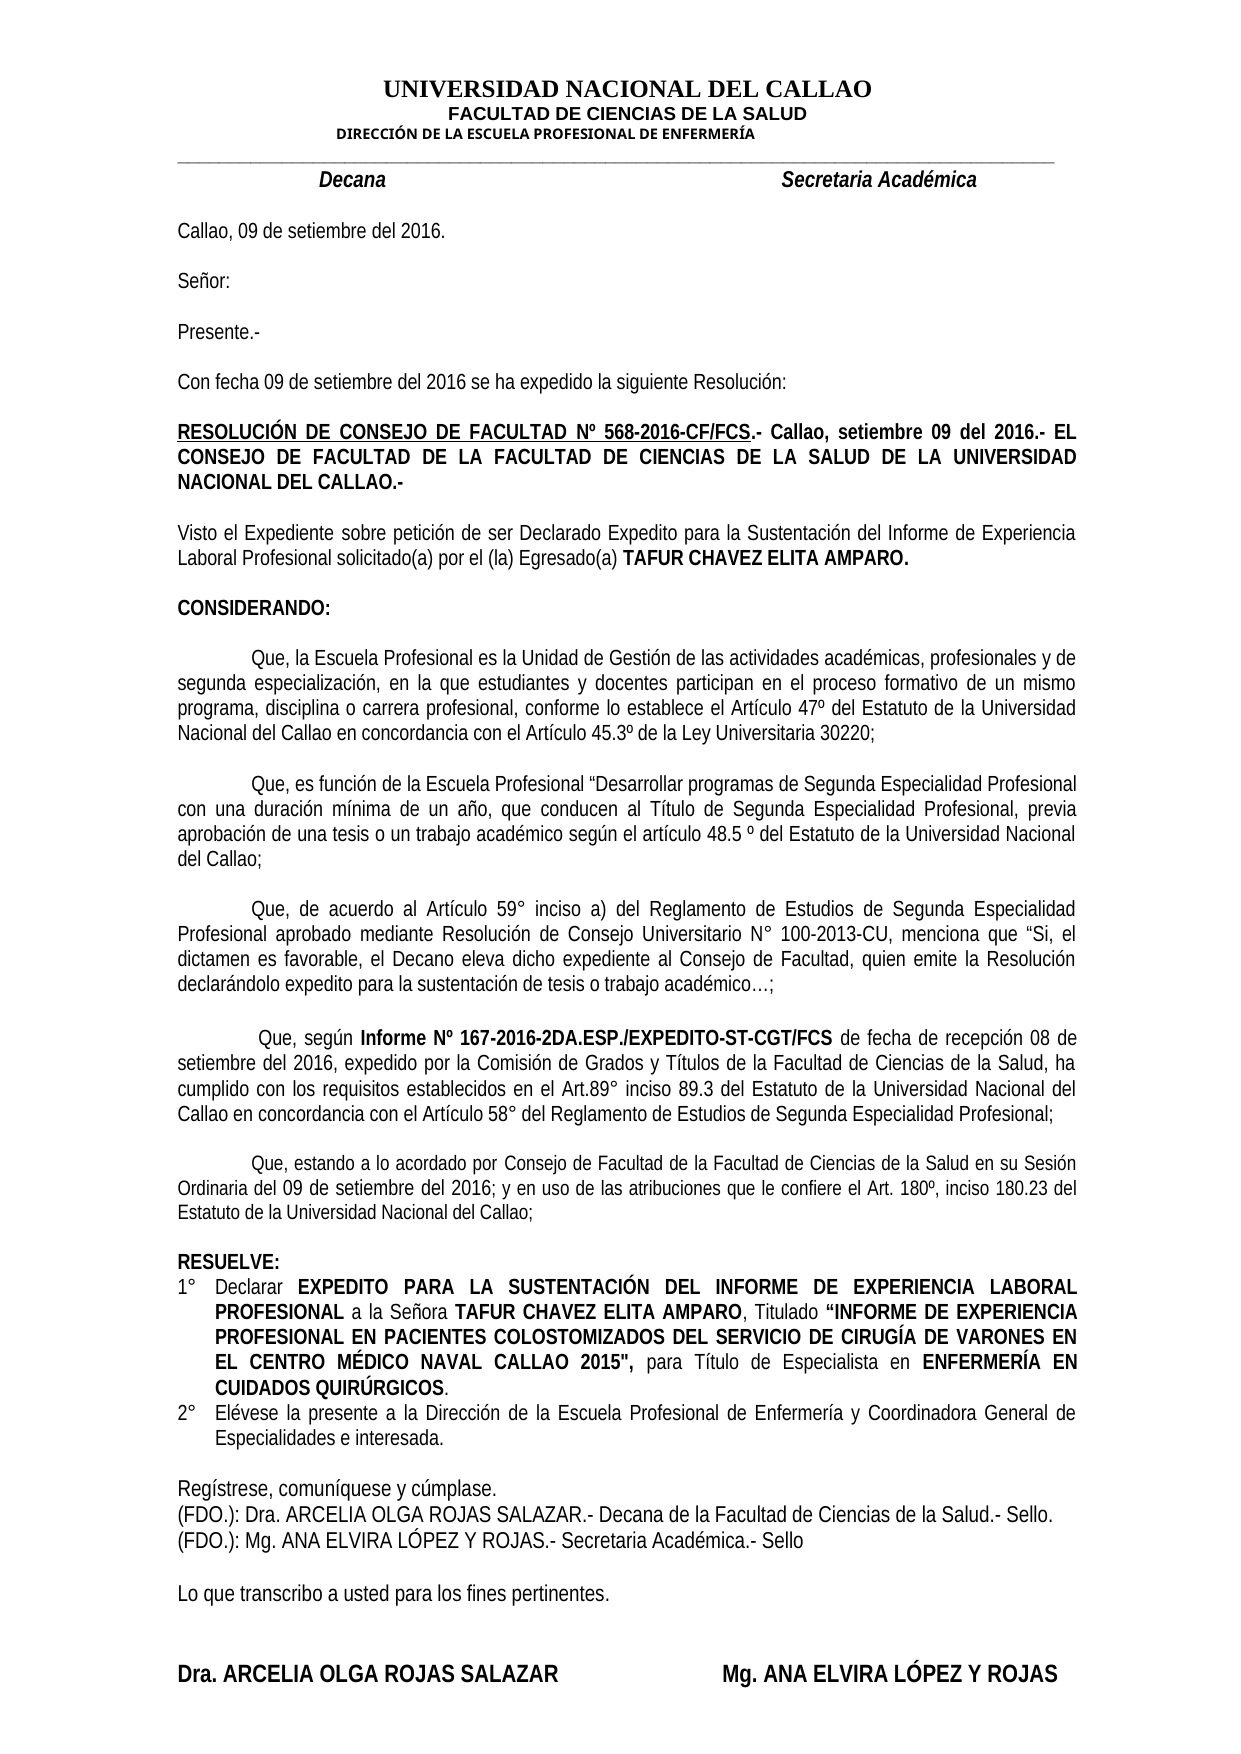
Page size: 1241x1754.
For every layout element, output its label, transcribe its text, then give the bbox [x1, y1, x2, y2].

text Señor: [177, 268, 1078, 293]
text Callao, 09 de setiembre del 2016. [177, 218, 1078, 243]
text Que, estando a lo acordado por Consejo de Facultad de la Facultad de Ciencias de la Salud en su Sesión Ordinaria del 09 de setiembre del 2016; y en uso de las atribuciones que le confiere el Art. 180º, inciso 180.23 del Estatuto de la Universidad Nacional del Callao; [177, 1151, 1078, 1224]
text CONSIDERANDO: [177, 595, 1078, 620]
text (FDO.): Dra. ARCELIA OLGA ROJAS SALAZAR.- Decana de la Facultad de Ciencias de la Salud.- Sello. [177, 1501, 1078, 1527]
text Lo que transcribo a usted para los fines pertinentes. [177, 1580, 1078, 1607]
text Con fecha 09 de setiembre del 2016 se ha expedido la siguiente Resolución: [177, 369, 1078, 394]
text 2° Elévese la presente a la Dirección de la Escuela Profesional de Enfermería y Coordinadora General de Especialidades e interesada. [177, 1399, 1078, 1450]
text Dra. ARCELIA OLGA ROJAS SALAZAR Mg. ANA ELVIRA LÓPEZ Y ROJAS [177, 1659, 1078, 1688]
text Que, de acuerdo al Artículo 59° inciso a) del Reglamento de Estudios de Segunda Especialidad Profesional aprobado mediante Resolución de Consejo Universitario N° 100-2013-CU, menciona que “Si, el dictamen es favorable, el Decano eleva dicho expediente al Consejo de Facultad, quien emite la Resolución declarándolo expedito para la sustentación de tesis o trabajo académico…; [177, 896, 1078, 996]
text Decana Secretaria Académica [177, 166, 1078, 192]
text 1° Declarar EXPEDITO PARA LA SUSTENTACIÓN DEL INFORME DE EXPERIENCIA LABORAL PROFESIONAL a la Señora TAFUR CHAVEZ ELITA AMPARO, Titulado “INFORME DE EXPERIENCIA PROFESIONAL EN PACIENTES COLOSTOMIZADOS DEL SERVICIO DE CIRUGÍA DE VARONES EN EL CENTRO MÉDICO NAVAL CALLAO 2015", para Título de Especialista en ENFERMERÍA EN CUIDADOS QUIRÚRGICOS. [177, 1274, 1078, 1399]
text Visto el Expediente sobre petición de ser Declarado Expedito para la Sustentación del Informe de Experiencia Laboral Profesional solicitado(a) por el (la) Egresado(a) TAFUR CHAVEZ ELITA AMPARO. [177, 519, 1078, 570]
text Que, la Escuela Profesional es la Unidad de Gestión de las actividades académicas, profesionales y de segunda especialización, en la que estudiantes y docentes participan en el proceso formativo de un mismo programa, disciplina o carrera profesional, conforme lo establece el Artículo 47º del Estatuto de la Universidad Nacional del Callao en concordancia con el Artículo 45.3º de la Ley Universitaria 30220; [177, 645, 1078, 745]
text (FDO.): Mg. ANA ELVIRA LÓPEZ Y ROJAS.- Secretaria Académica.- Sello [177, 1527, 1078, 1554]
text RESUELVE: [177, 1249, 1078, 1274]
text RESOLUCIÓN DE consejo de facultad Nº 568-2016-CF/FCS.- Callao, setiembre 09 del 2016.- EL consejo de facultad DE LA FACULTAD DE CIENCIAS DE LA SALUD DE LA UNIVERSIDAD NACIONAL DEL CALLAO.- [177, 419, 1078, 494]
text Que, según Informe Nº 167-2016-2DA.ESP./EXPEDITO-ST-CGT/FCS de fecha de recepción 08 de setiembre del 2016, expedido por la Comisión de Grados y Títulos de la Facultad de Ciencias de la Salud, ha cumplido con los requisitos establecidos en el Art.89° inciso 89.3 del Estatuto de la Universidad Nacional del Callao en concordancia con el Artículo 58° del Reglamento de Estudios de Segunda Especialidad Profesional; [177, 1025, 1078, 1126]
text Presente.- [177, 319, 1078, 344]
text Regístrese, comuníquese y cúmplase. [177, 1475, 1078, 1501]
text Que, es función de la Escuela Profesional “Desarrollar programas de Segunda Especialidad Profesional con una duración mínima de un año, que conducen al Título de Segunda Especialidad Profesional, previa aprobación de una tesis o un trabajo académico según el artículo 48.5 º del Estatuto de la Universidad Nacional del Callao; [177, 771, 1078, 871]
